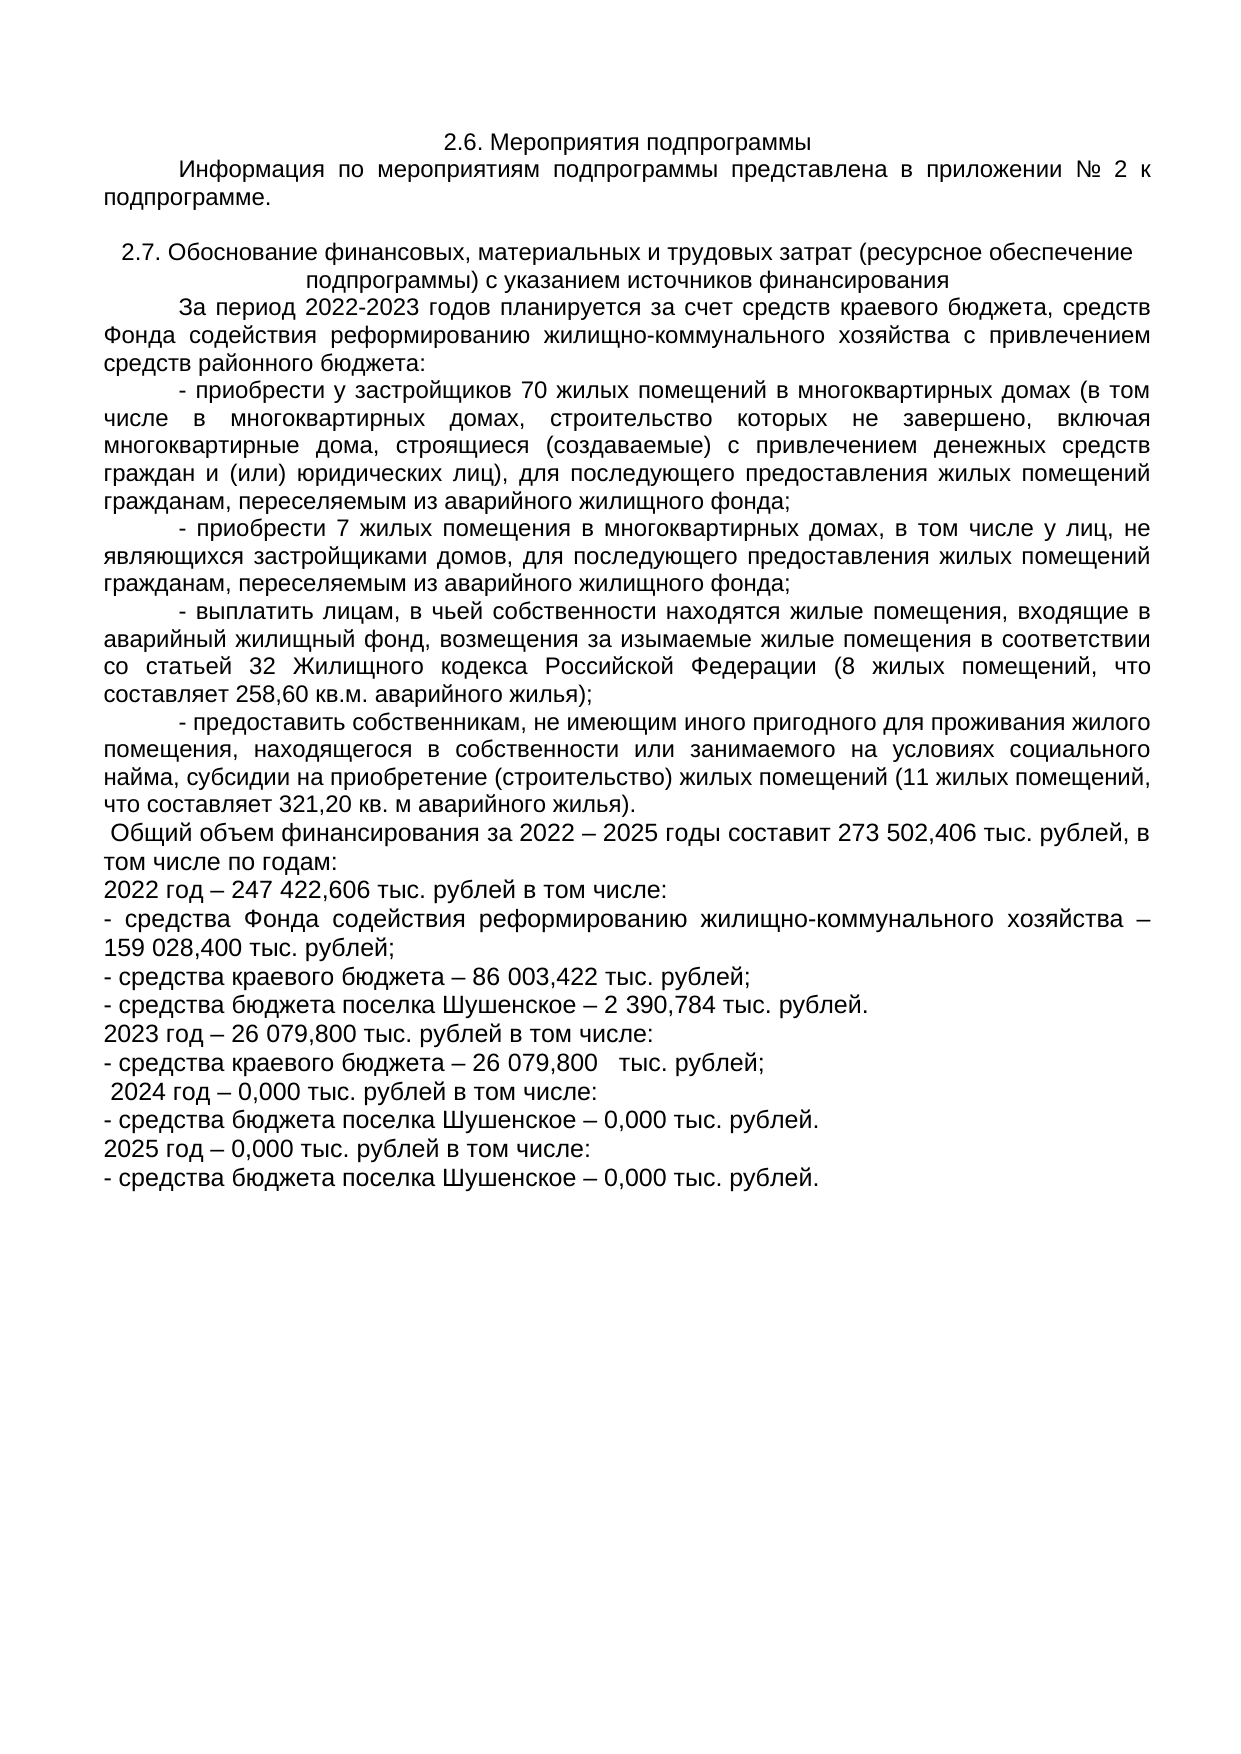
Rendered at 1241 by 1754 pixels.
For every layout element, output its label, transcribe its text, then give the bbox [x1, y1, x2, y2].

text Информация по мероприятиям подпрограммы представлена в приложении № 2 к подпрограмме. [103, 155, 1152, 211]
text За период 2022-2023 годов планируется за счет средств краевого бюджета, средств Фонда содействия реформированию жилищно-коммунального хозяйства с привлечением средств районного бюджета: [103, 293, 1152, 376]
text - приобрести 7 жилых помещения в многоквартирных домах, в том числе у лиц, не являющихся застройщиками домов, для последующего предоставления жилых помещений гражданам, переселяемым из аварийного жилищного фонда; [103, 514, 1152, 597]
text - выплатить лицам, в чьей собственности находятся жилые помещения, входящие в аварийный жилищный фонд, возмещения за изымаемые жилые помещения в соответствии со статьей 32 Жилищного кодекса Российской Федерации (8 жилых помещений, что составляет 258,60 кв.м. аварийного жилья); [103, 597, 1152, 707]
text - средства Фонда содействия реформированию жилищно-коммунального хозяйства – 159 028,400 тыс. рублей; [103, 904, 1152, 962]
text - средства бюджета поселка Шушенское – 0,000 тыс. рублей. [103, 1105, 1152, 1134]
text - предоставить собственникам, не имеющим иного пригодного для проживания жилого помещения, находящегося в собственности или занимаемого на условиях социального найма, субсидии на приобретение (строительство) жилых помещений (11 жилых помещений, что составляет 321,20 кв. м аварийного жилья). [103, 707, 1152, 818]
text 2.6. Мероприятия подпрограммы [103, 128, 1152, 155]
text - средства краевого бюджета – 86 003,422 тыс. рублей; [103, 962, 1152, 990]
text - средства бюджета поселка Шушенское – 0,000 тыс. рублей. [103, 1163, 1152, 1192]
text 2.7. Обоснование финансовых, материальных и трудовых затрат (ресурсное обеспечение подпрограммы) с указанием источников финансирования [103, 238, 1152, 293]
text - средства краевого бюджета – 26 079,800 тыс. рублей; [103, 1048, 1152, 1077]
text 2023 год – 26 079,800 тыс. рублей в том числе: [103, 1019, 1152, 1048]
text Общий объем финансирования за 2022 – 2025 годы составит 273 502,406 тыс. рублей, в том числе по годам: [103, 818, 1152, 875]
text - приобрести у застройщиков 70 жилых помещений в многоквартирных домах (в том числе в многоквартирных домах, строительство которых не завершено, включая многоквартирные дома, строящиеся (создаваемые) с привлечением денежных средств граждан и (или) юридических лиц), для последующего предоставления жилых помещений гражданам, переселяемым из аварийного жилищного фонда; [103, 376, 1152, 514]
text 2025 год – 0,000 тыс. рублей в том числе: [103, 1134, 1152, 1163]
text 2022 год – 247 422,606 тыс. рублей в том числе: [103, 875, 1152, 904]
text - средства бюджета поселка Шушенское – 2 390,784 тыс. рублей. [103, 990, 1152, 1019]
text 2024 год – 0,000 тыс. рублей в том числе: [103, 1077, 1152, 1105]
